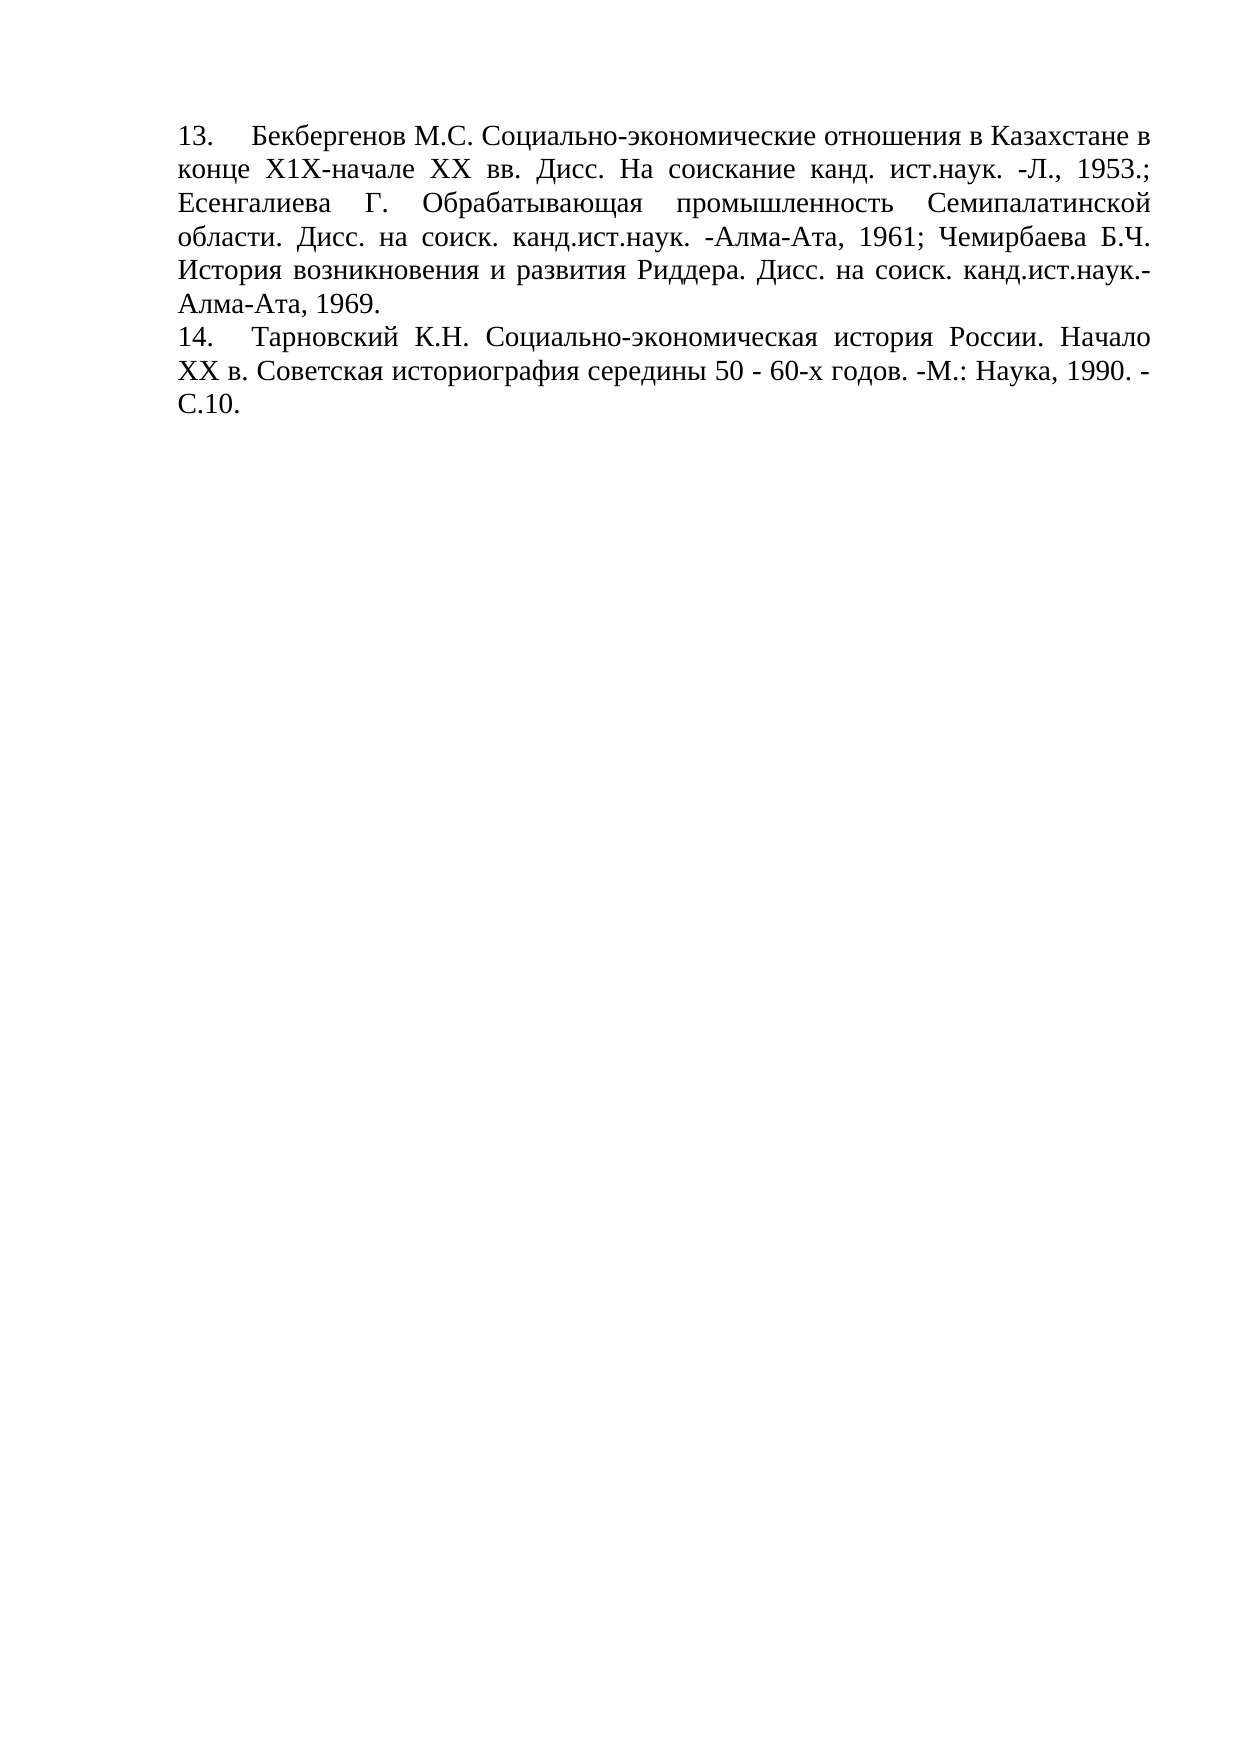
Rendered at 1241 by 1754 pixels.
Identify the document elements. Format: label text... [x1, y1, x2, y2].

text 13. Бекбергенов М.С. Социально-экономические отношения в Казахстане в конце Х1Х-начале ХХ вв. Дисс. На соискание канд. ист.наук. -Л., 1953.; Есенгалиева Г. Обрабатывающая промышленность Семипалатинской области. Дисс. на соиск. канд.ист.наук. -Алма-Ата, 1961; Чемирбаева Б.Ч. История возникновения и развития Риддера. Дисс. на соиск. канд.ист.наук.-Алма-Ата, 1969. [177, 118, 1152, 319]
text 14. Тарновский К.Н. Социально-экономическая история России. Начало ХХ в. Советская историография середины 50 - 60-х годов. -М.: Наука, 1990. -С.10. [177, 319, 1152, 420]
